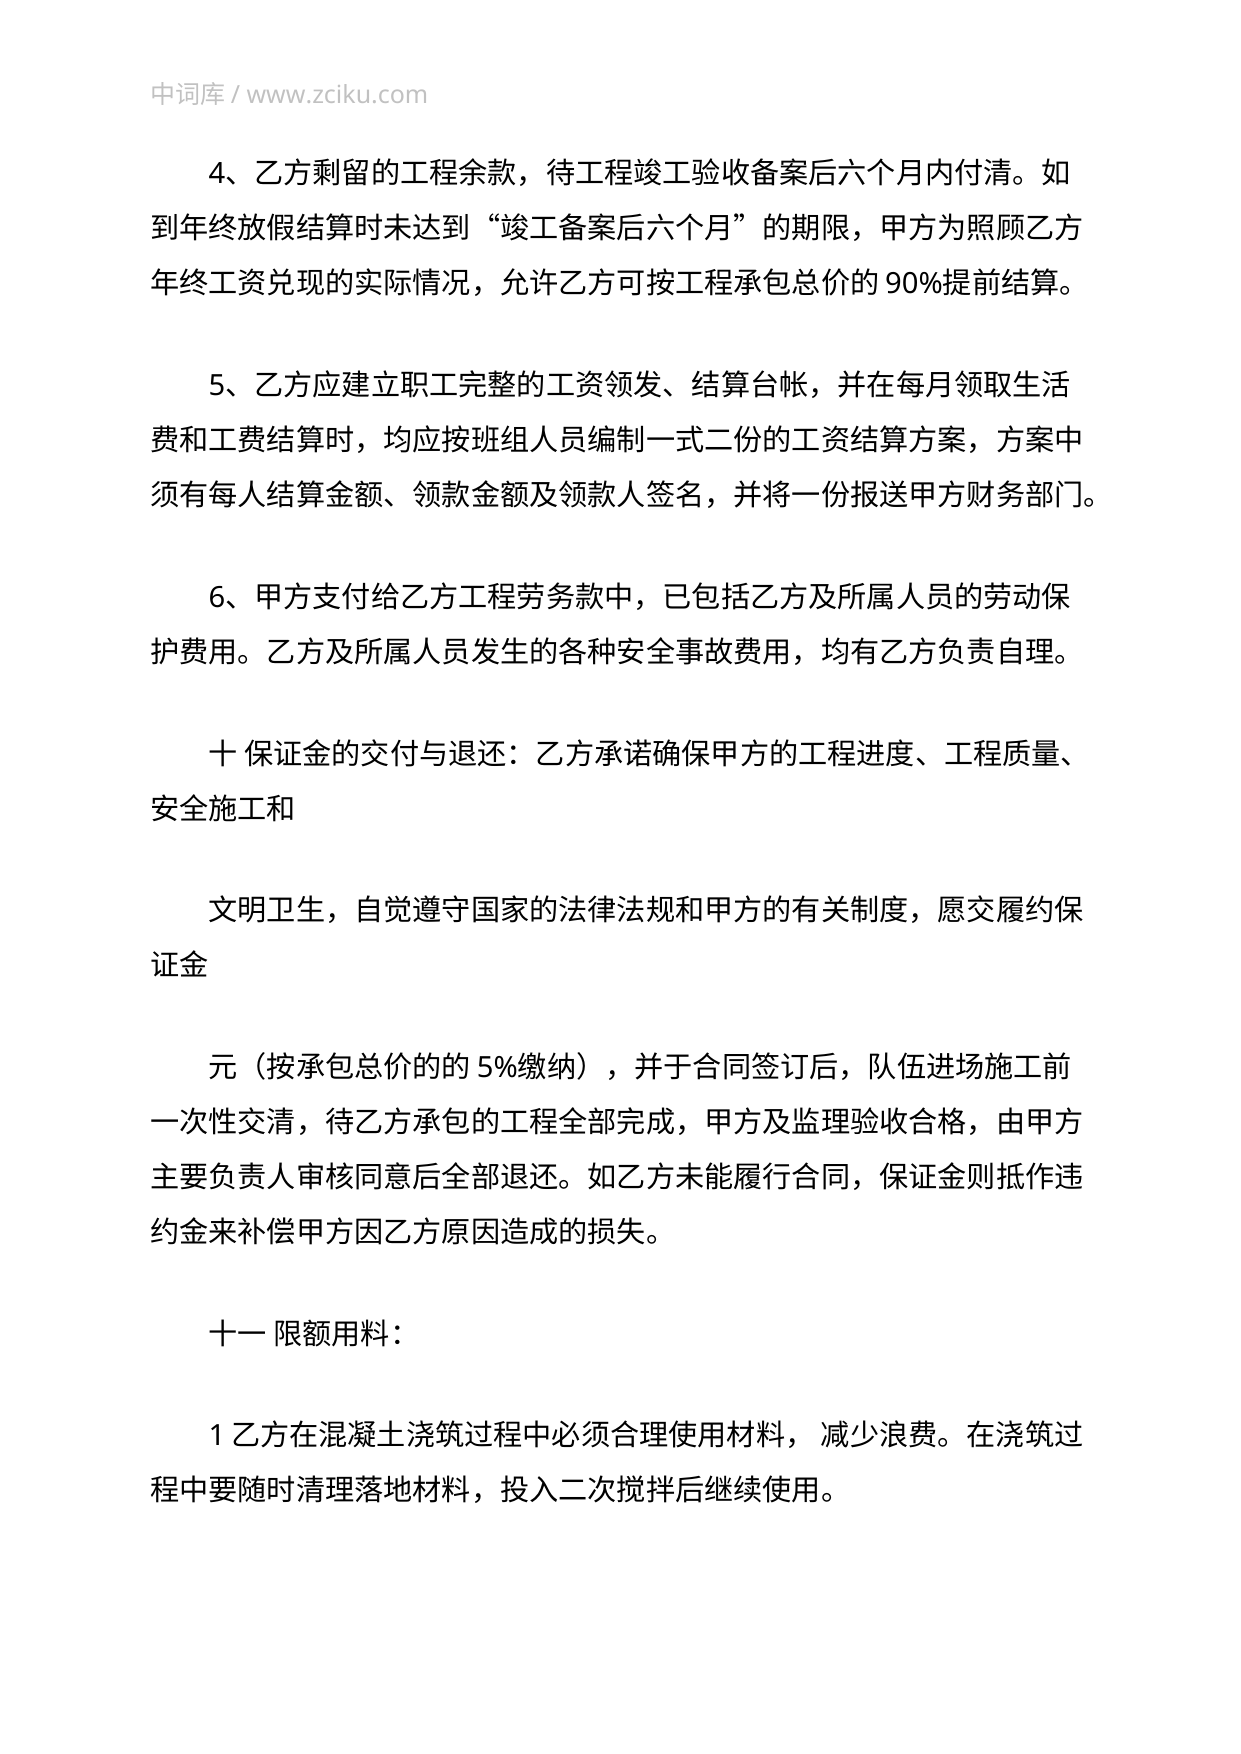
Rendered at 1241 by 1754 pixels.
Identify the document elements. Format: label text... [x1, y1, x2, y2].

text 5、乙方应建立职工完整的工资领发、结算台帐，并在每月领取生活费和工费结算时，均应按班组人员编制一式二份的工资结算方案，方案中须有每人结算金额、领款金额及领款人签名，并将一份报送甲方财务部门。 [150, 362, 1090, 514]
text 1乙方在混凝土浇筑过程中必须合理使用材料， 减少浪费。在浇筑过程中要随时清理落地材料，投入二次搅拌后继续使用。 [150, 1412, 1090, 1509]
text 十 保证金的交付与退还：乙方承诺确保甲方的工程进度、工程质量、安全施工和 [150, 730, 1090, 827]
text 文明卫生，自觉遵守国家的法律法规和甲方的有关制度，愿交履约保证金 [150, 887, 1090, 984]
text 十一 限额用料： [150, 1310, 1090, 1352]
text 6、甲方支付给乙方工程劳务款中，已包括乙方及所属人员的劳动保护费用。乙方及所属人员发生的各种安全事故费用，均有乙方负责自理。 [150, 573, 1090, 671]
text 4、乙方剩留的工程余款，待工程竣工验收备案后六个月内付清。如到年终放假结算时未达到“竣工备案后六个月”的期限，甲方为照顾乙方年终工资兑现的实际情况，允许乙方可按工程承包总价的90%提前结算。 [150, 150, 1090, 302]
text 元（按承包总价的的5%缴纳），并于合同签订后，队伍进场施工前一次性交清，待乙方承包的工程全部完成，甲方及监理验收合格，由甲方主要负责人审核同意后全部退还。如乙方未能履行合同，保证金则抵作违约金来补偿甲方因乙方原因造成的损失。 [150, 1044, 1090, 1251]
